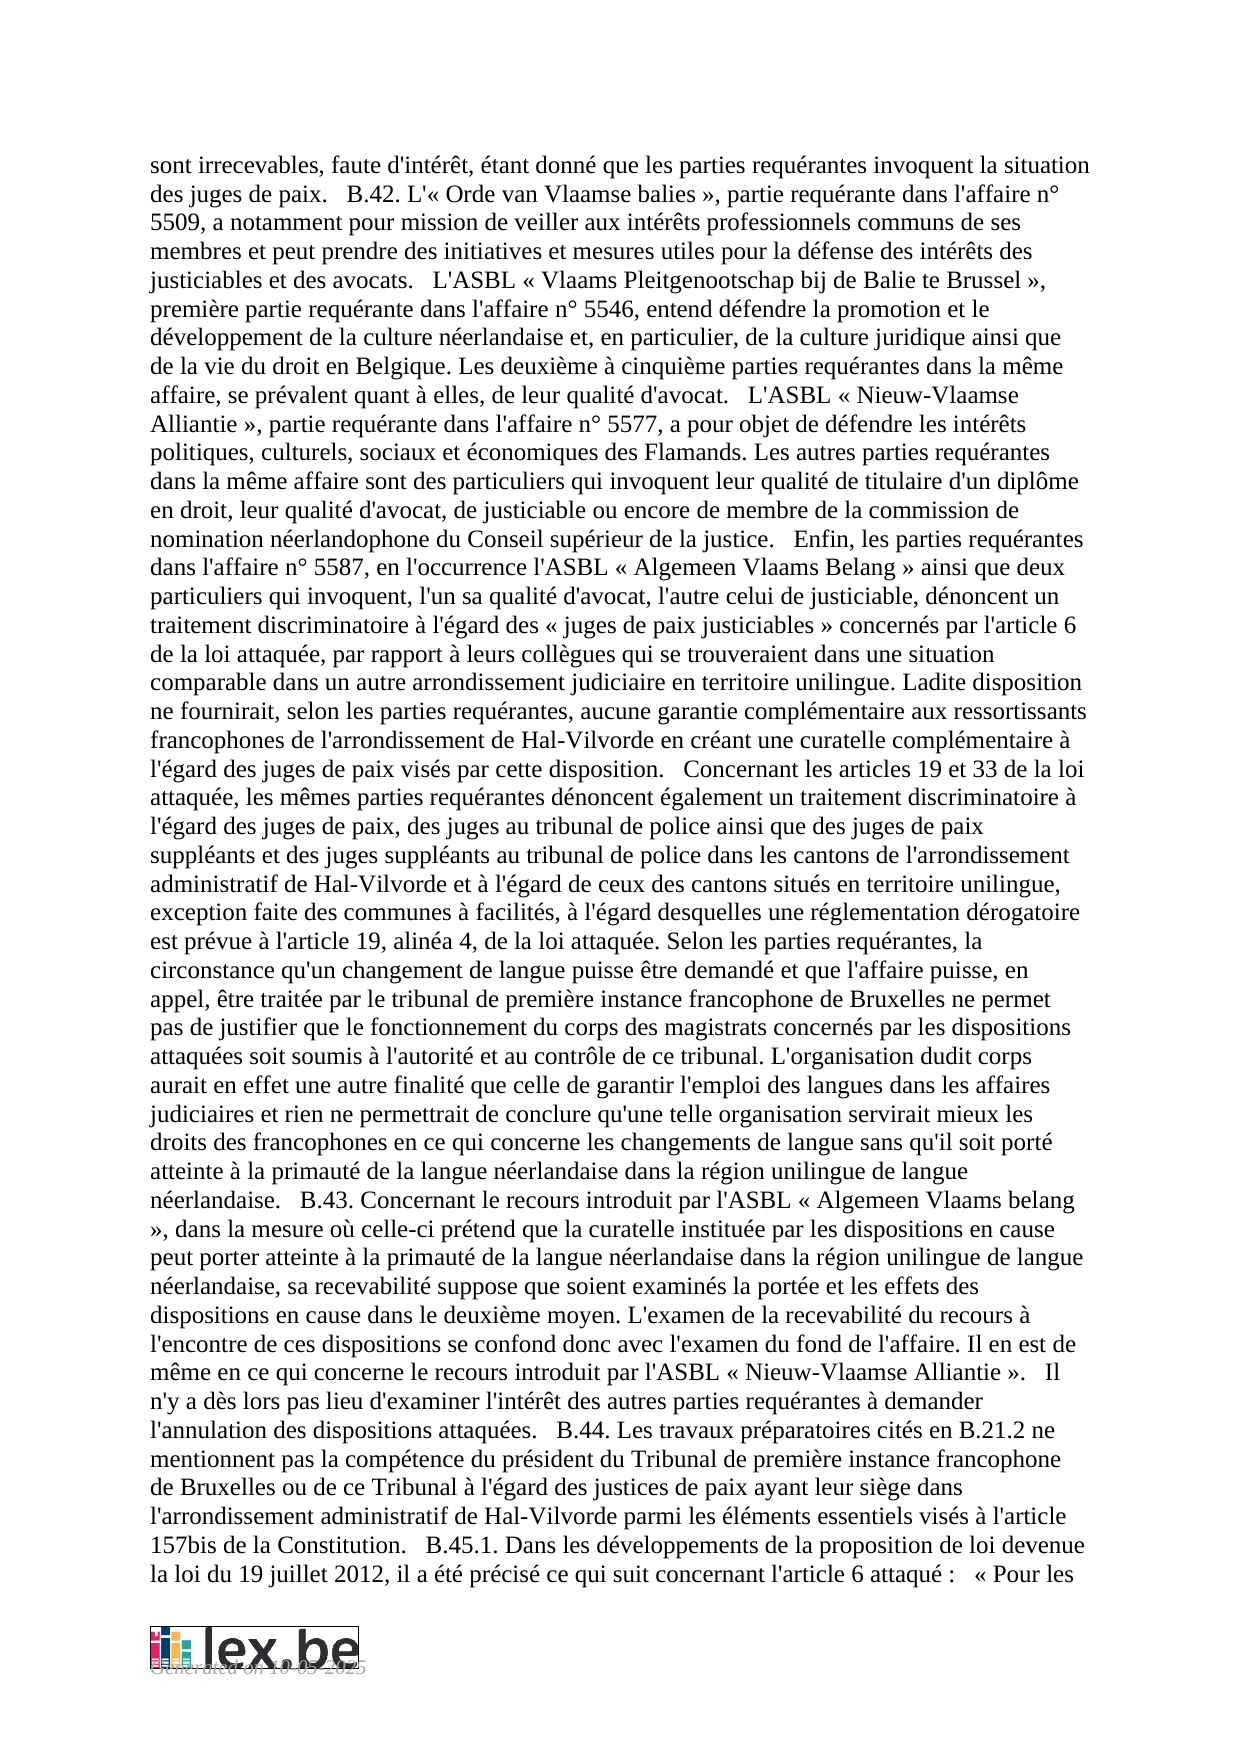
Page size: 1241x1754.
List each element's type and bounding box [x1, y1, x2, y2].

picture [151, 1627, 358, 1668]
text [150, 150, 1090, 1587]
